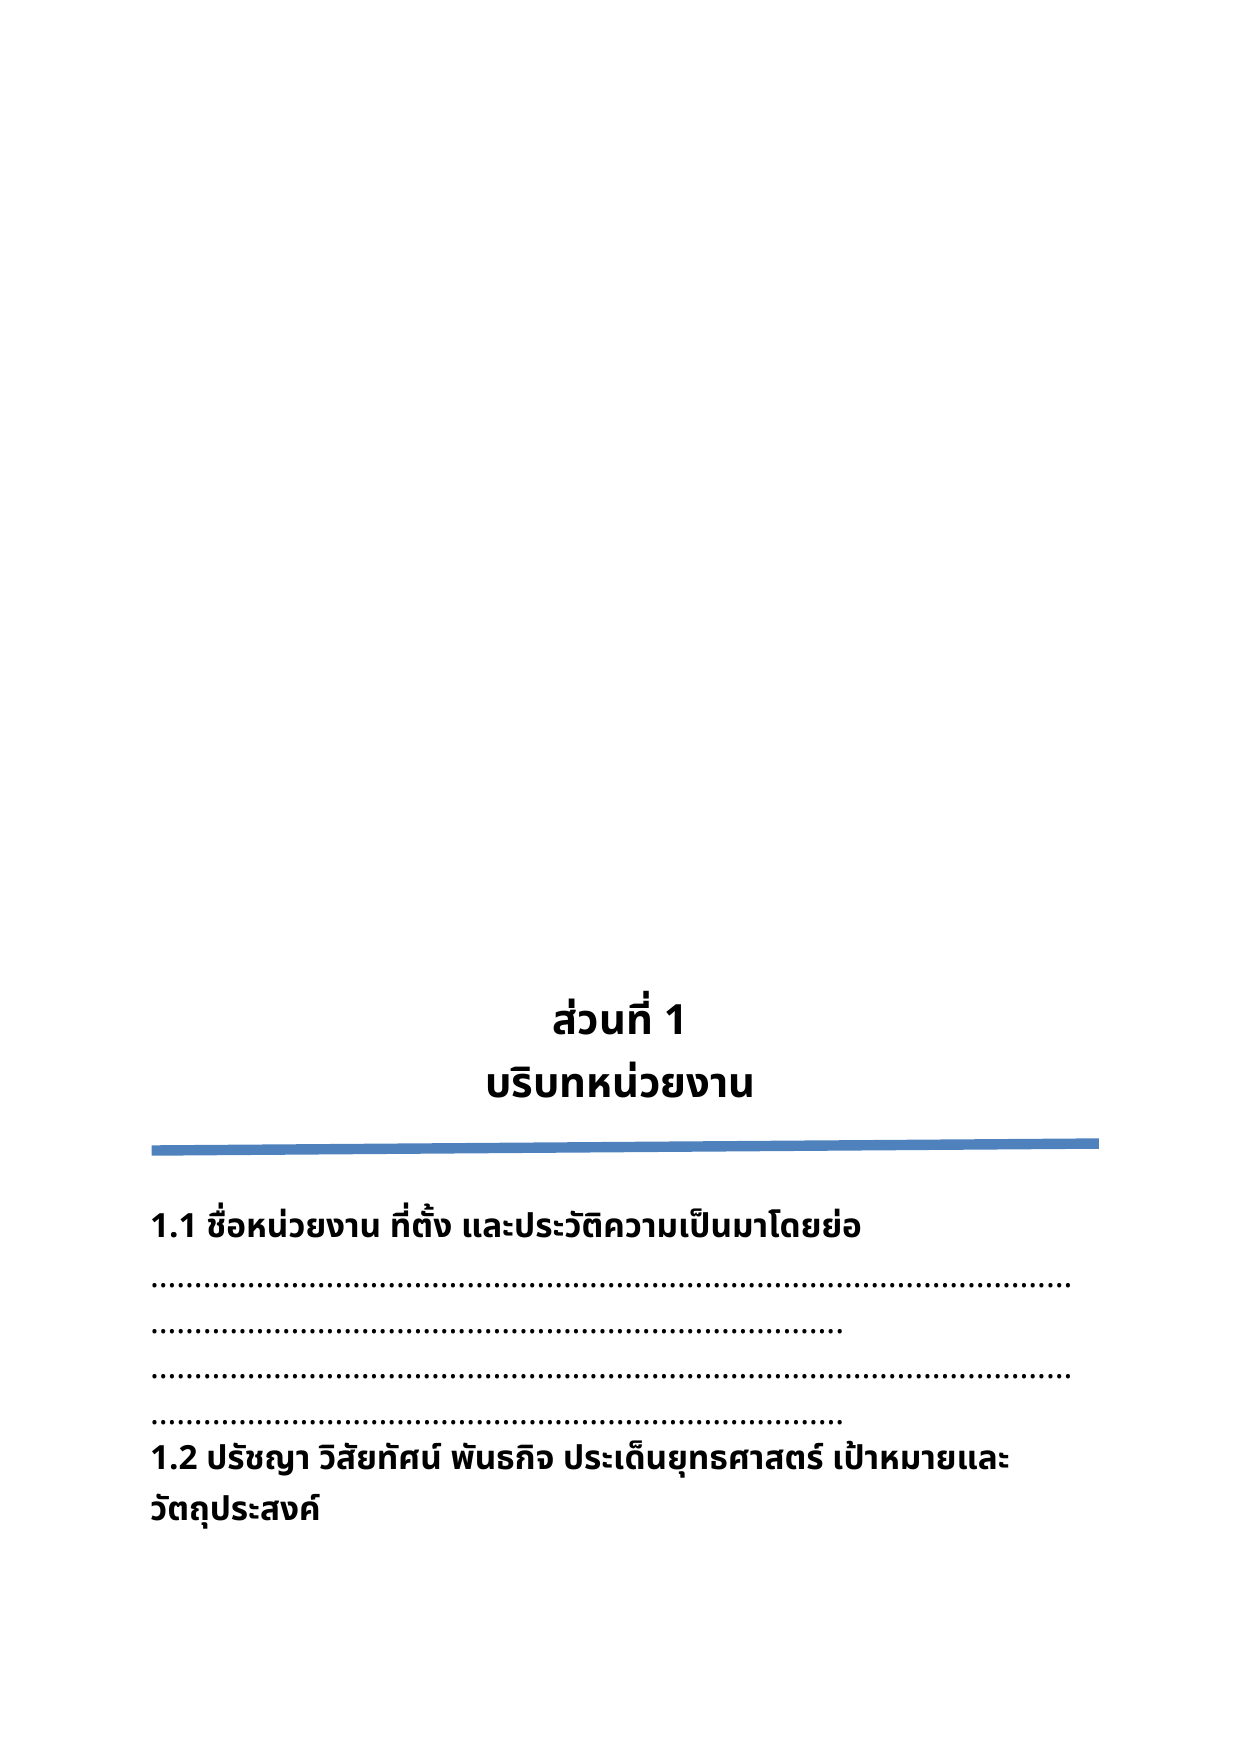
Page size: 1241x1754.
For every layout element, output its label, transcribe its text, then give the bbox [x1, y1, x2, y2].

text 1.2 ปรัชญา วิสัยทัศน์ พันธกิจ ประเด็นยุทธศาสตร์ เป้าหมายและวัตถุประสงค์ [150, 1434, 1090, 1535]
text 1.1 ชื่อหน่วยงาน ที่ตั้ง และประวัติความเป็นมาโดยย่อ [150, 1202, 1090, 1252]
text บริบทหน่วยงาน [150, 1053, 1090, 1116]
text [150, 1252, 1090, 1434]
text ส่วนที่ 1 [150, 990, 1090, 1053]
